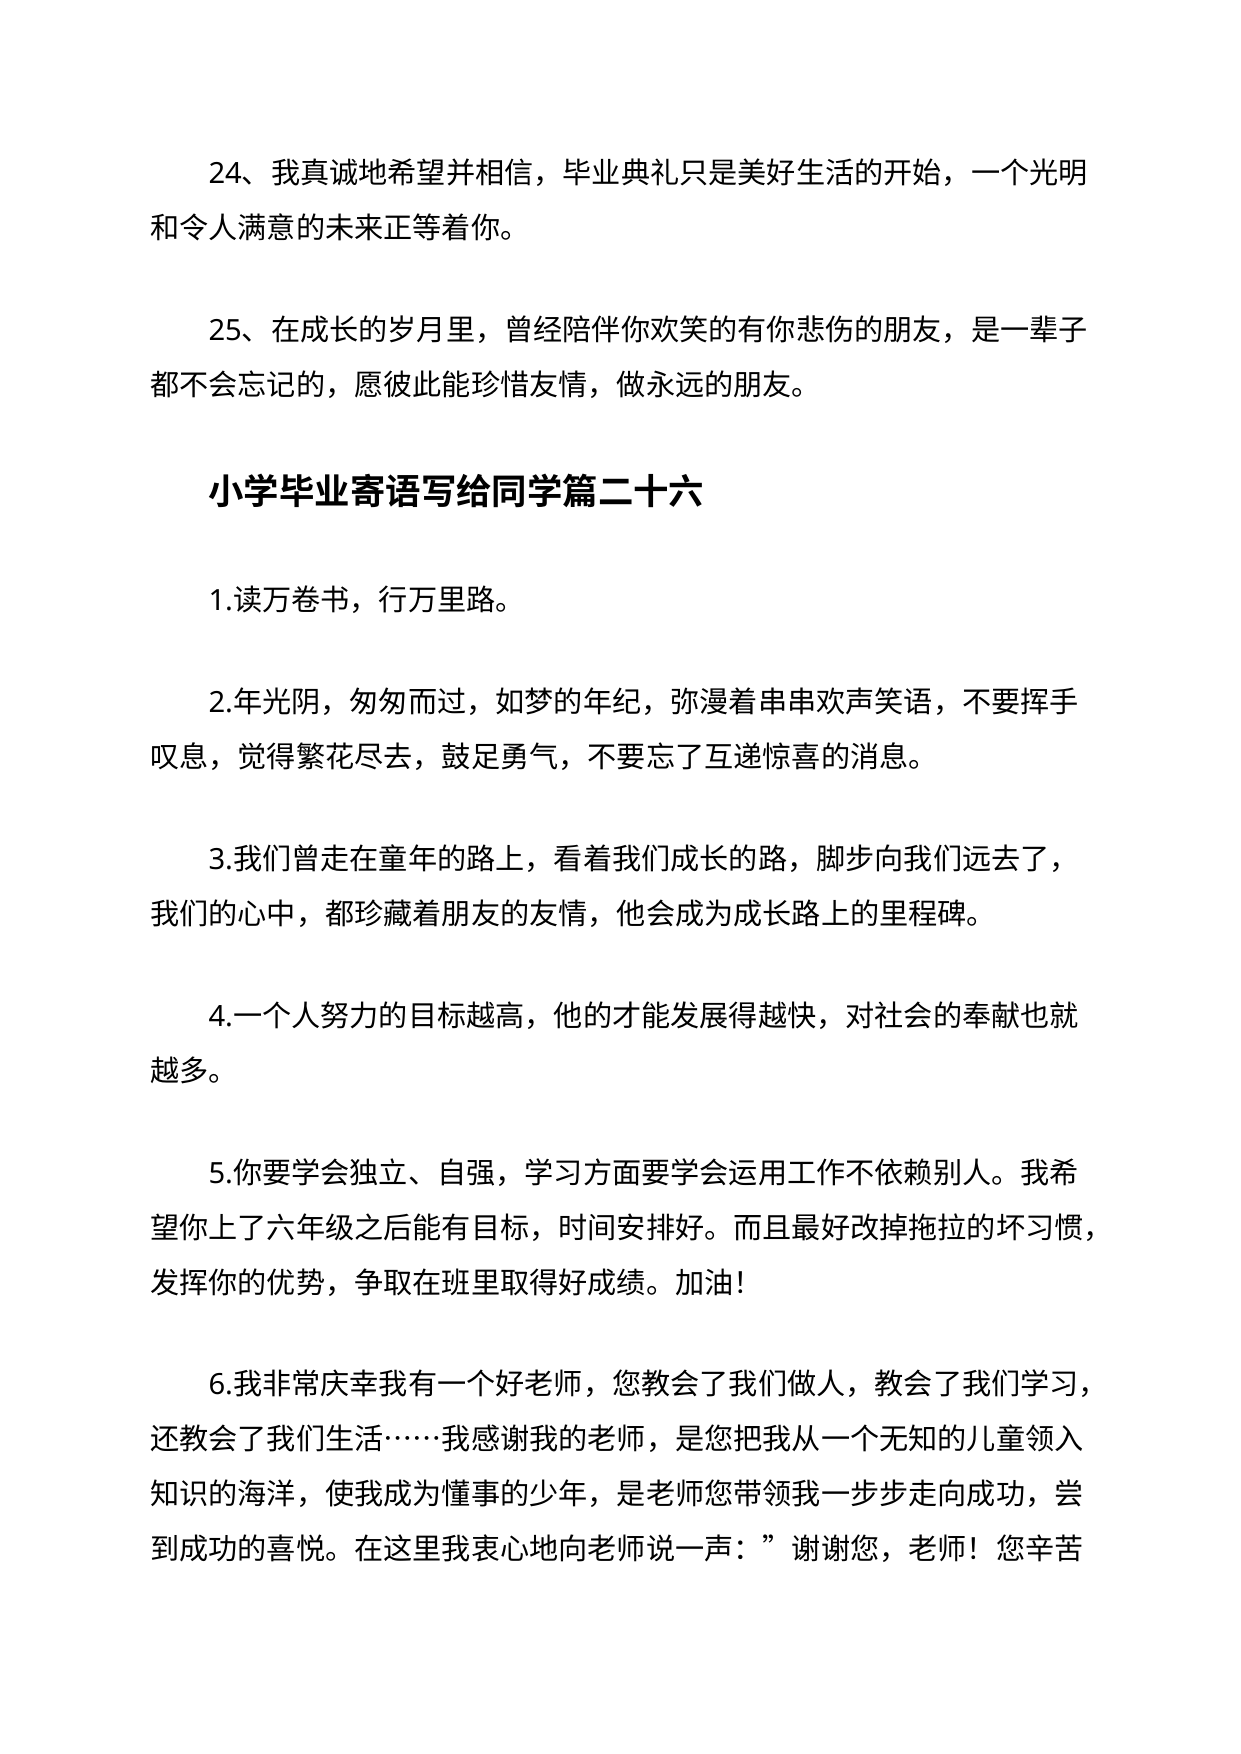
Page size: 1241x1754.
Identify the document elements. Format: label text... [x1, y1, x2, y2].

text 4.一个人努力的目标越高，他的才能发展得越快，对社会的奉献也就越多。 [150, 992, 1090, 1090]
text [150, 1361, 1090, 1568]
text 5.你要学会独立、自强，学习方面要学会运用工作不依赖别人。我希望你上了六年级之后能有目标，时间安排好。而且最好改掉拖拉的坏习惯，发挥你的优势，争取在班里取得好成绩。加油！ [150, 1149, 1090, 1301]
text 25、在成长的岁月里，曾经陪伴你欢笑的有你悲伤的朋友，是一辈子都不会忘记的，愿彼此能珍惜友情，做永远的朋友。 [150, 307, 1090, 404]
text 24、我真诚地希望并相信，毕业典礼只是美好生活的开始，一个光明和令人满意的未来正等着你。 [150, 150, 1090, 247]
text 2.年光阴，匆匆而过，如梦的年纪，弥漫着串串欢声笑语，不要挥手叹息，觉得繁花尽去，鼓足勇气，不要忘了互递惊喜的消息。 [150, 679, 1090, 776]
text 小学毕业寄语写给同学篇二十六 [150, 463, 1090, 515]
text 1.读万卷书，行万里路。 [150, 577, 1090, 619]
text 3.我们曾走在童年的路上，看着我们成长的路，脚步向我们远去了，我们的心中，都珍藏着朋友的友情，他会成为成长路上的里程碑。 [150, 836, 1090, 933]
